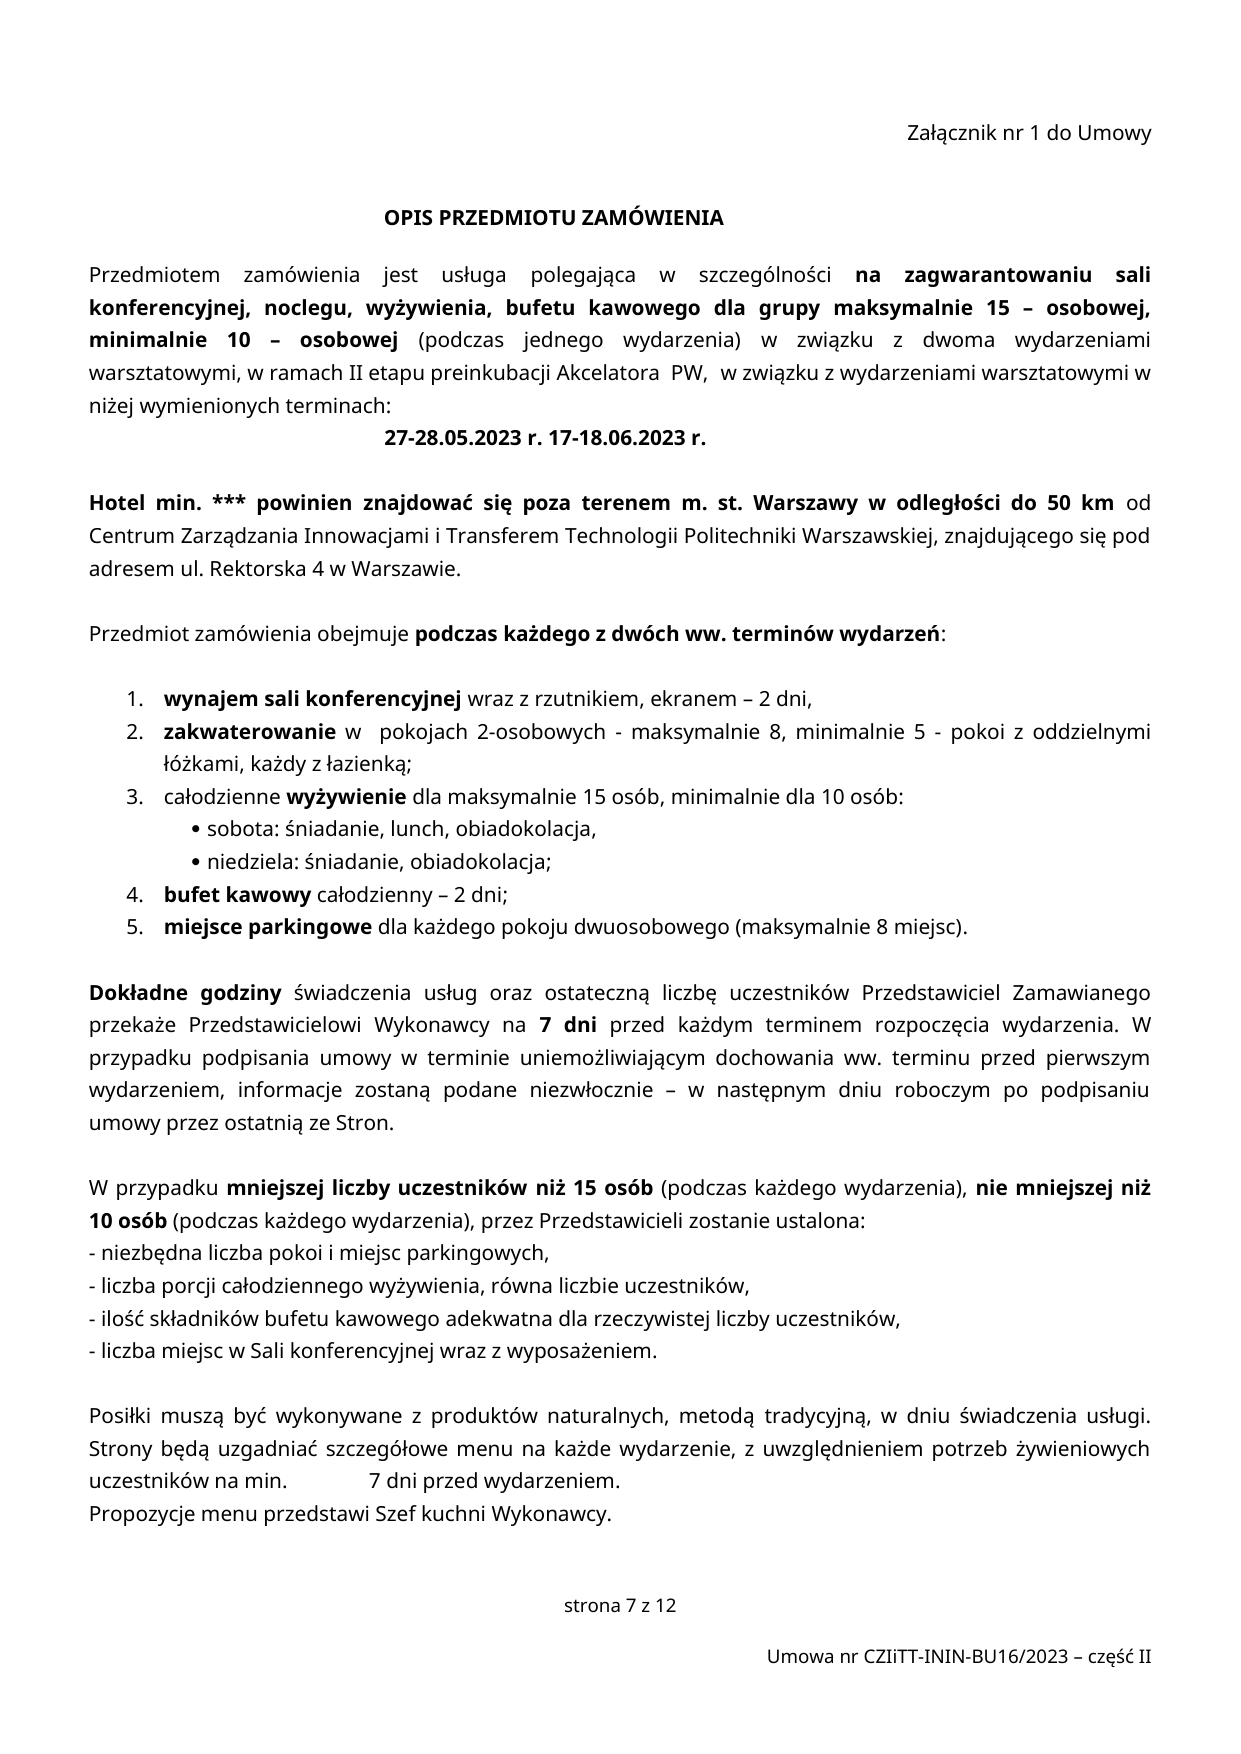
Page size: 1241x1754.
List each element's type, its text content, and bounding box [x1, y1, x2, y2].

list niedziela: śniadanie, obiadokolacja; [192, 847, 1152, 876]
list miejsce parkingowe dla każdego pokoju dwuosobowego (maksymalnie 8 miejsc). [126, 912, 1152, 941]
list wynajem sali konferencyjnej wraz z rzutnikiem, ekranem – 2 dni, [126, 684, 1152, 713]
text - niezbędna liczba pokoi i miejsc parkingowych, [89, 1238, 1152, 1267]
text W przypadku mniejszej liczby uczestników niż 15 osób (podczas każdego wydarzenia), nie mniejszej niż 10 osób (podczas każdego wydarzenia), przez Przedstawicieli zostanie ustalona: [89, 1173, 1152, 1234]
list całodzienne wyżywienie dla maksymalnie 15 osób, minimalnie dla 10 osób: [126, 782, 1152, 810]
list sobota: śniadanie, lunch, obiadokolacja, [192, 814, 1152, 843]
text Przedmiot zamówienia obejmuje podczas każdego z dwóch ww. terminów wydarzeń: [89, 619, 1152, 647]
list zakwaterowanie w pokojach 2-osobowych - maksymalnie 8, minimalnie 5 - pokoi z oddzielnymi łóżkami, każdy z łazienką; [126, 717, 1152, 778]
text Załącznik nr 1 do Umowy [827, 118, 1152, 147]
text OPIS PRZEDMIOTU ZAMÓWIENIA [310, 203, 1152, 232]
text Propozycje menu przedstawi Szef kuchni Wykonawcy. [89, 1499, 1152, 1528]
text Dokładne godziny świadczenia usług oraz ostateczną liczbę uczestników Przedstawiciel Zamawianego przekaże Przedstawicielowi Wykonawcy na 7 dni przed każdym terminem rozpoczęcia wydarzenia. W przypadku podpisania umowy w terminie uniemożliwiającym dochowania ww. terminu przed pierwszym wydarzeniem, informacje zostaną podane niezwłocznie – w następnym dniu roboczym po podpisaniu umowy przez ostatnią ze Stron. [89, 978, 1152, 1136]
text Hotel min. *** powinien znajdować się poza terenem m. st. Warszawy w odległości do 50 km od Centrum Zarządzania Innowacjami i Transferem Technologii Politechniki Warszawskiej, znajdującego się pod adresem ul. Rektorska 4 w Warszawie. [89, 488, 1152, 582]
text Posiłki muszą być wykonywane z produktów naturalnych, metodą tradycyjną, w dniu świadczenia usługi. Strony będą uzgadniać szczegółowe menu na każde wydarzenie, z uwzględnieniem potrzeb żywieniowych uczestników na min. 7 dni przed wydarzeniem. [89, 1401, 1152, 1495]
text - ilość składników bufetu kawowego adekwatna dla rzeczywistej liczby uczestników, [89, 1304, 1152, 1332]
text - liczba miejsc w Sali konferencyjnej wraz z wyposażeniem. [89, 1336, 1152, 1365]
text 27-28.05.2023 r. 17-18.06.2023 r. [310, 423, 1152, 452]
text - liczba porcji całodziennego wyżywienia, równa liczbie uczestników, [89, 1271, 1152, 1299]
text Przedmiotem zamówienia jest usługa polegająca w szczególności na zagwarantowaniu sali konferencyjnej, noclegu, wyżywienia, bufetu kawowego dla grupy maksymalnie 15 – osobowej, minimalnie 10 – osobowej (podczas jednego wydarzenia) w związku z dwoma wydarzeniami warsztatowymi, w ramach II etapu preinkubacji Akcelatora PW, w związku z wydarzeniami warsztatowymi w niżej wymienionych terminach: [89, 260, 1152, 419]
list bufet kawowy całodzienny – 2 dni; [126, 880, 1152, 908]
